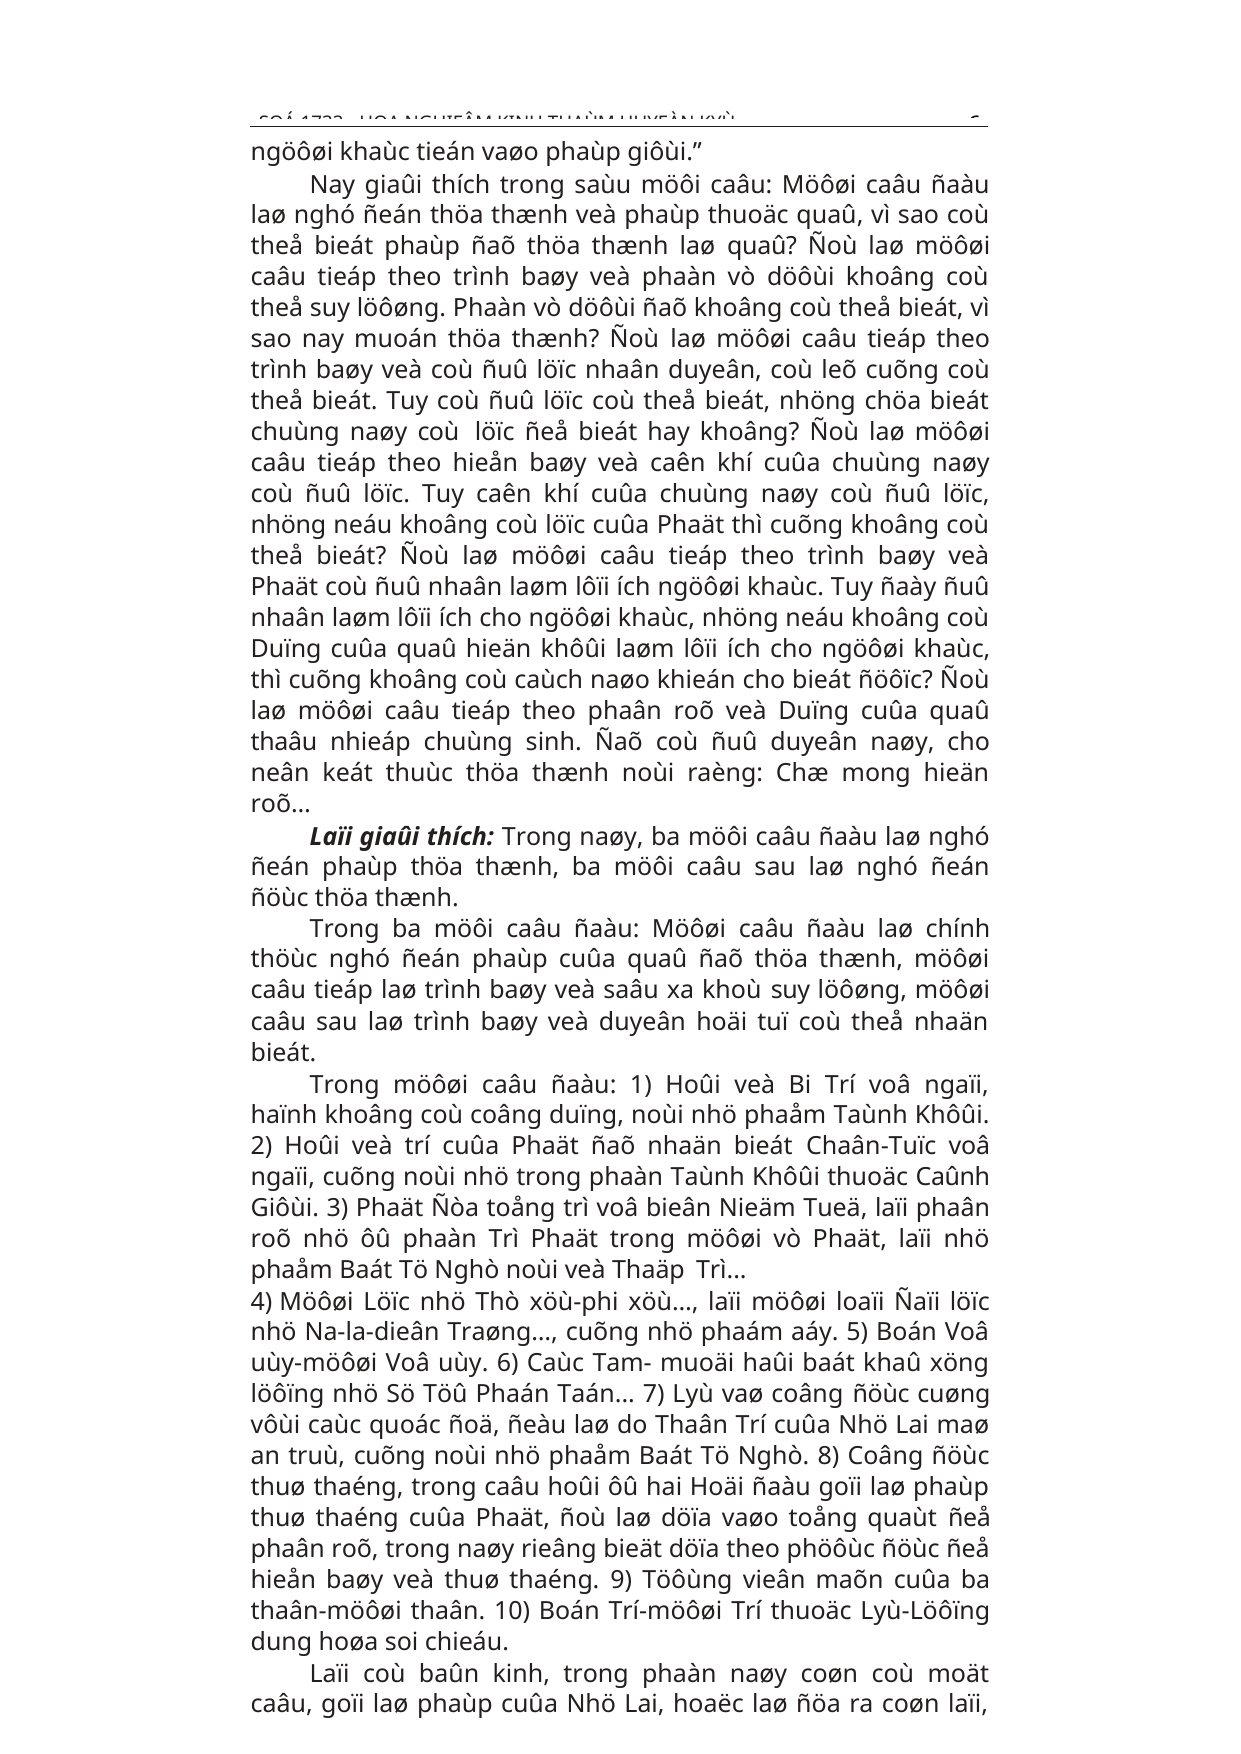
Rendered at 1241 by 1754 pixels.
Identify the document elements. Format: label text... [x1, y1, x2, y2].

list Möôøi Löïc nhö Thò xöù-phi xöù…, laïi möôøi loaïi Ñaïi löïc nhö Na-la-dieân Traøng…, cuõng nhö phaám aáy. 5) Boán Voâ uùy-möôøi Voâ uùy. 6) Caùc Tam- muoäi haûi baát khaû xöng löôïng nhö Sö Töû Phaán Taán... 7) Lyù vaø coâng ñöùc cuøng vôùi caùc quoác ñoä, ñeàu laø do Thaân Trí cuûa Nhö Lai maø an truù, cuõng noùi nhö phaåm Baát Tö Nghò. 8) Coâng ñöùc thuø thaéng, trong caâu hoûi ôû hai Hoäi ñaàu goïi laø phaùp thuø thaéng cuûa Phaät, ñoù laø döïa vaøo toång quaùt ñeå phaân roõ, trong naøy rieâng bieät döïa theo phöôùc ñöùc ñeå hieån baøy veà thuø thaéng. 9) Töôùng vieân maõn cuûa ba thaân-möôøi thaân. 10) Boán Trí-möôøi Trí thuoäc Lyù-Löôïng dung hoøa soi chieáu. [250, 1286, 990, 1658]
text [250, 1658, 990, 1720]
text Trong ba möôi caâu ñaàu: Möôøi caâu ñaàu laø chính thöùc nghó ñeán phaùp cuûa quaû ñaõ thöa thænh, möôøi caâu tieáp laø trình baøy veà saâu xa khoù suy löôøng, möôøi caâu sau laø trình baøy veà duyeân hoäi tuï coù theå nhaän bieát. [250, 913, 990, 1068]
text Trong möôøi caâu ñaàu: 1) Hoûi veà Bi Trí voâ ngaïi, haïnh khoâng coù coâng duïng, noùi nhö phaåm Taùnh Khôûi. 2) Hoûi veà trí cuûa Phaät ñaõ nhaän bieát Chaân-Tuïc voâ ngaïi, cuõng noùi nhö trong phaàn Taùnh Khôûi thuoäc Caûnh Giôùi. 3) Phaät Ñòa toång trì voâ bieân Nieäm Tueä, laïi phaân roõ nhö ôû phaàn Trì Phaät trong möôøi vò Phaät, laïi nhö phaåm Baát Tö Nghò noùi veà Thaäp Trì... [250, 1068, 990, 1286]
text Laïi giaûi thích: Trong naøy, ba möôi caâu ñaàu laø nghó ñeán phaùp thöa thænh, ba möôi caâu sau laø nghó ñeán ñöùc thöa thænh. [250, 820, 990, 913]
text ngöôøi khaùc tieán vaøo phaùp giôùi.” [250, 134, 1171, 167]
text Nay giaûi thích trong saùu möôi caâu: Möôøi caâu ñaàu laø nghó ñeán thöa thænh veà phaùp thuoäc quaû, vì sao coù theå bieát phaùp ñaõ thöa thænh laø quaû? Ñoù laø möôøi caâu tieáp theo trình baøy veà phaàn vò döôùi khoâng coù theå suy löôøng. Phaàn vò döôùi ñaõ khoâng coù theå bieát, vì sao nay muoán thöa thænh? Ñoù laø möôøi caâu tieáp theo trình baøy veà coù ñuû löïc nhaân duyeân, coù leõ cuõng coù theå bieát. Tuy coù ñuû löïc coù theå bieát, nhöng chöa bieát chuùng naøy coù löïc ñeå bieát hay khoâng? Ñoù laø möôøi caâu tieáp theo hieån baøy veà caên khí cuûa chuùng naøy coù ñuû löïc. Tuy caên khí cuûa chuùng naøy coù ñuû löïc, nhöng neáu khoâng coù löïc cuûa Phaät thì cuõng khoâng coù theå bieát? Ñoù laø möôøi caâu tieáp theo trình baøy veà Phaät coù ñuû nhaân laøm lôïi ích ngöôøi khaùc. Tuy ñaày ñuû nhaân laøm lôïi ích cho ngöôøi khaùc, nhöng neáu khoâng coù Duïng cuûa quaû hieän khôûi laøm lôïi ích cho ngöôøi khaùc, thì cuõng khoâng coù caùch naøo khieán cho bieát ñöôïc? Ñoù laø möôøi caâu tieáp theo phaân roõ veà Duïng cuûa quaû thaâu nhieáp chuùng sinh. Ñaõ coù ñuû duyeân naøy, cho neân keát thuùc thöa thænh noùi raèng: Chæ mong hieän roõ… [250, 168, 990, 820]
